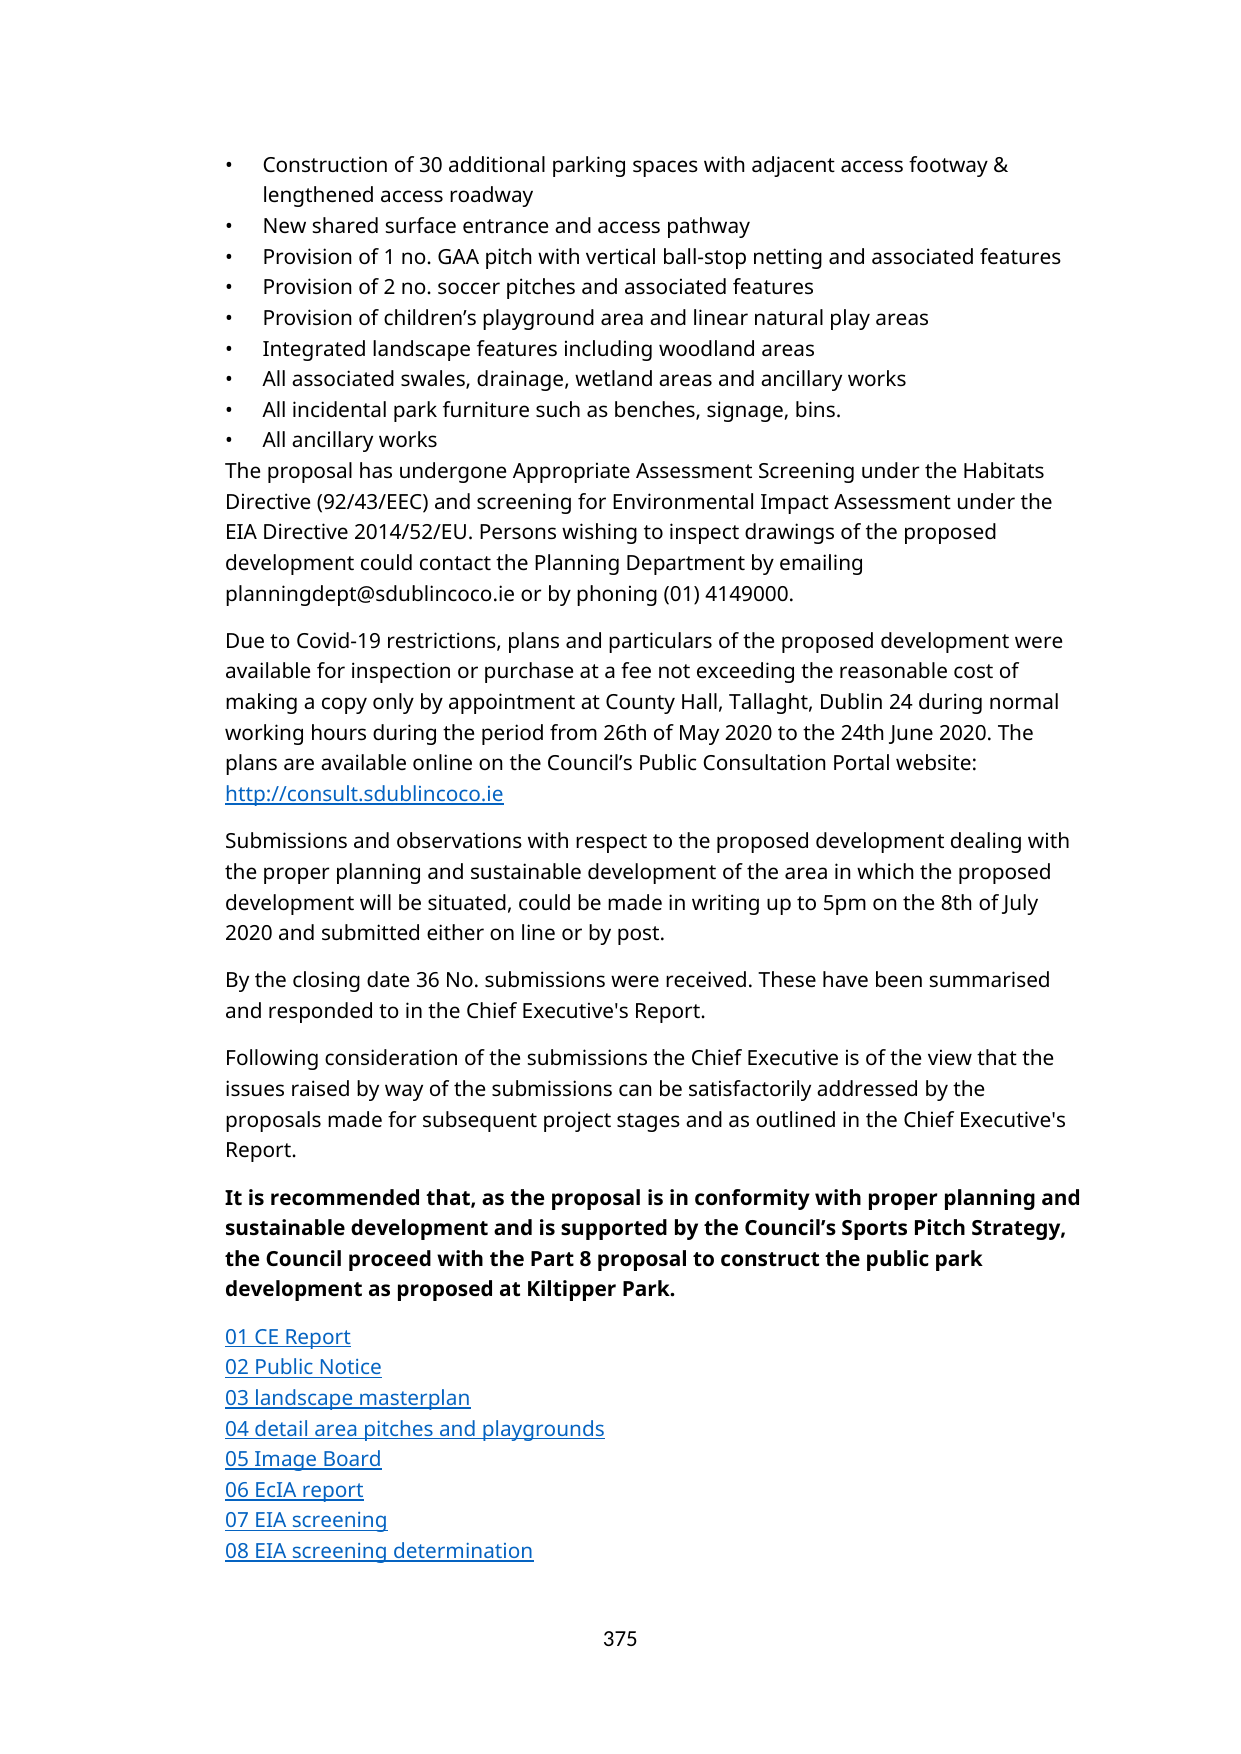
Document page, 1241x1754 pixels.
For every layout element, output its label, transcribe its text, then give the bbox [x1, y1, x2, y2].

list Integrated landscape features including woodland areas [225, 334, 1090, 362]
text The proposal has undergone Appropriate Assessment Screening under the Habitats Directive (92/43/EEC) and screening for Environmental Impact Assessment under the EIA Directive 2014/52/EU. Persons wishing to inspect drawings of the proposed development could contact the Planning Department by emailing planningdept@sdublincoco.ie or by phoning (01) 4149000. [225, 456, 1090, 607]
text It is recommended that, as the proposal is in conformity with proper planning and sustainable development and is supported by the Council’s Sports Pitch Strategy, the Council proceed with the Part 8 proposal to construct the public park development as proposed at Kiltipper Park. [225, 1183, 1090, 1303]
list All ancillary works [225, 426, 1090, 454]
list New shared surface entrance and access pathway [225, 211, 1090, 240]
list All associated swales, drainage, wetland areas and ancillary works [225, 364, 1090, 393]
text Submissions and observations with respect to the proposed development dealing with the proper planning and sustainable development of the area in which the proposed development will be situated, could be made in writing up to 5pm on the 8th of July 2020 and submitted either on line or by post. [225, 826, 1090, 947]
list Construction of 30 additional parking spaces with adjacent access footway & lengthened access roadway [225, 150, 1090, 209]
text By the closing date 36 No. submissions were received. These have been summarised and responded to in the Chief Executive's Report. [225, 966, 1090, 1025]
text Due to Covid-19 restrictions, plans and particulars of the proposed development were available for inspection or purchase at a fee not exceeding the reasonable cost of making a copy only by appointment at County Hall, Tallaght, Dublin 24 during normal working hours during the period from 26th of May 2020 to the 24th June 2020. The plans are available online on the Council’s Public Consultation Portal website: http://consult.sdublincoco.ie [225, 626, 1090, 808]
text Following consideration of the submissions the Chief Executive is of the view that the issues raised by way of the submissions can be satisfactorily addressed by the proposals made for subsequent project stages and as outlined in the Chief Executive's Report. [225, 1043, 1090, 1164]
list Provision of 1 no. GAA pitch with vertical ball-stop netting and associated features [225, 242, 1090, 270]
list Provision of 2 no. soccer pitches and associated features [225, 272, 1090, 301]
list All incidental park furniture such as benches, signage, bins. [225, 395, 1090, 423]
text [225, 1322, 1090, 1565]
list Provision of children’s playground area and linear natural play areas [225, 303, 1090, 332]
